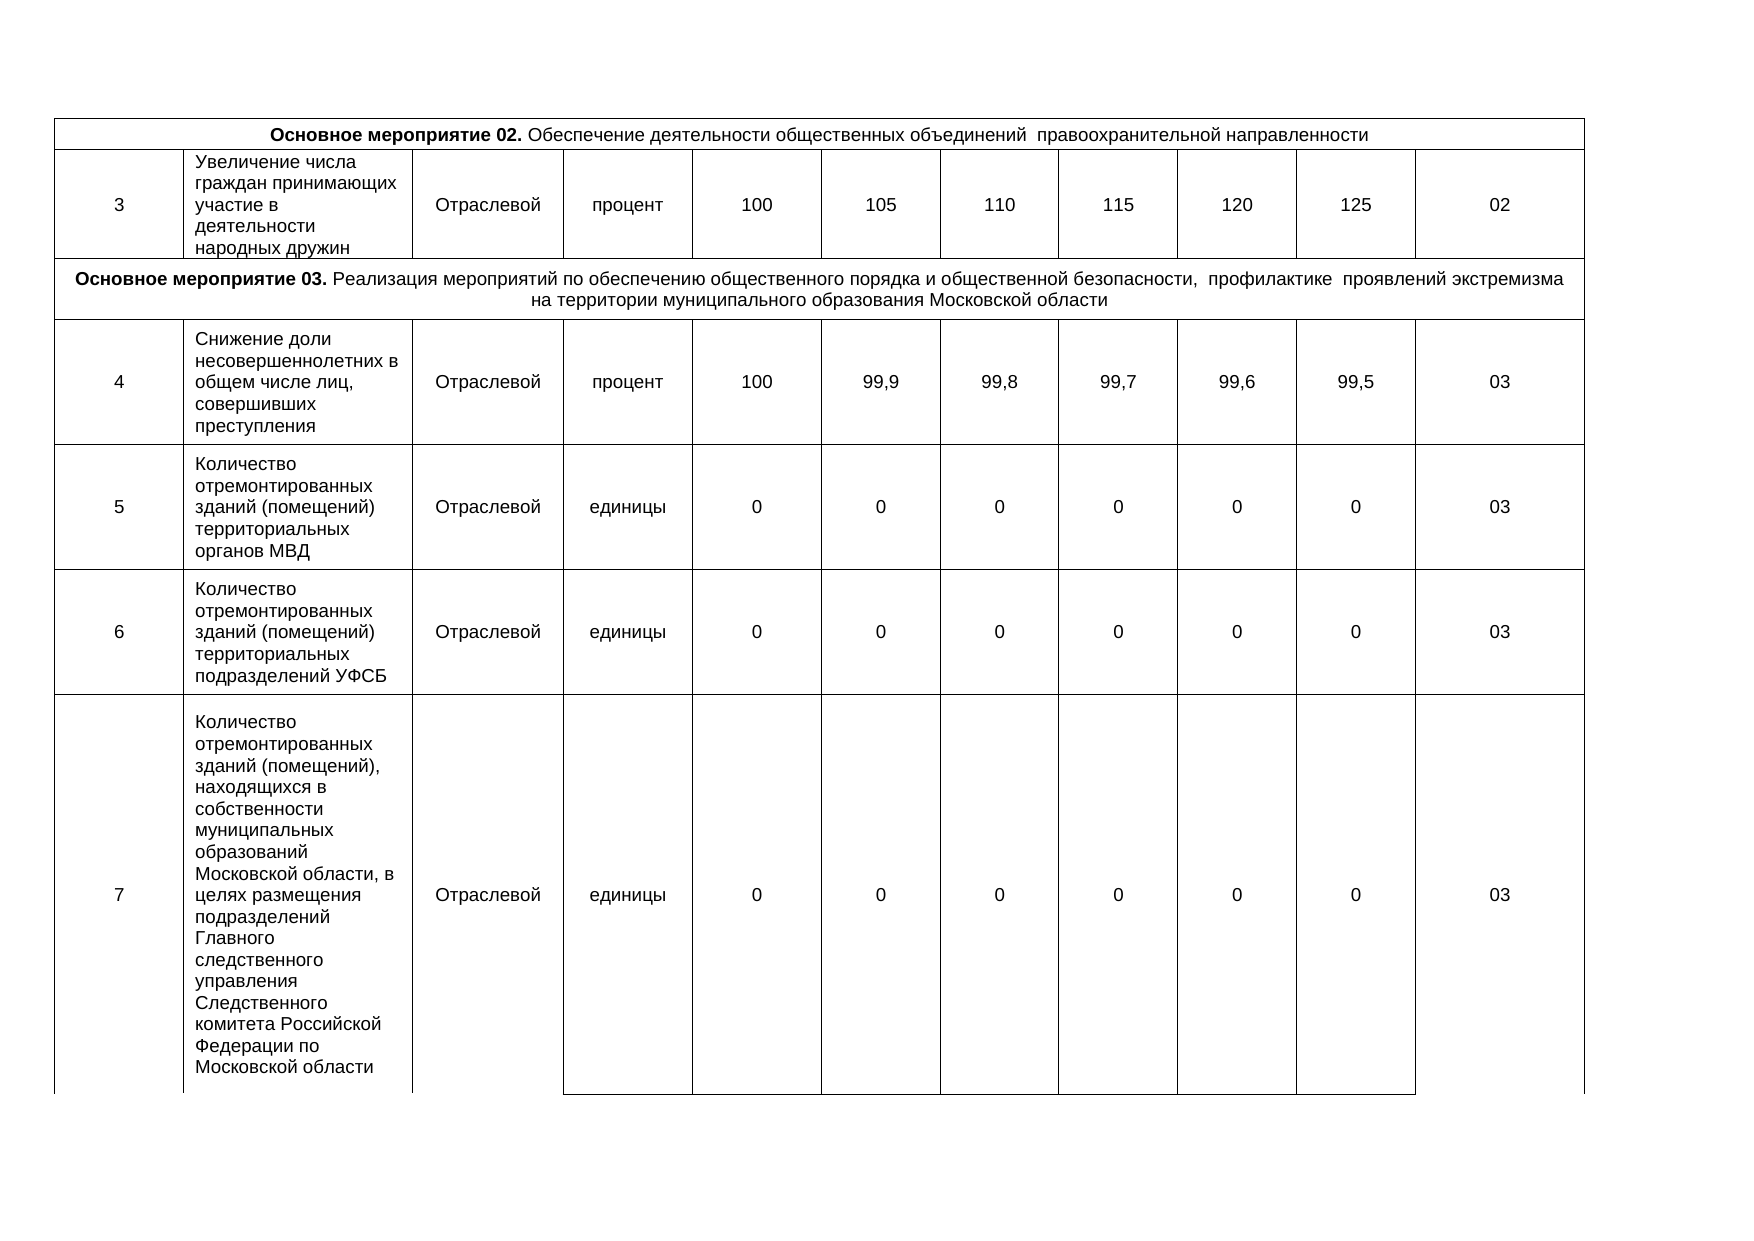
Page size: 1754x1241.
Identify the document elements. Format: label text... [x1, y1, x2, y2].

table_cell 3 [55, 150, 183, 258]
table_cell 7 [55, 695, 184, 1094]
table_cell Отраслевой [413, 150, 563, 258]
table_cell Основное мероприятие 03. Реализация мероприятий по обеспечению общественного порядка и общественной безопасности, профилактике проявлений экстремизма на территории муниципального образования Московской области [55, 259, 1584, 319]
table_cell 0 [1178, 570, 1296, 694]
table_cell 0 [693, 695, 821, 1094]
table_cell 100 [693, 150, 821, 258]
table_cell Количество отремонтированных зданий (помещений) территориальных подразделений УФСБ [184, 570, 412, 694]
table_cell 110 [941, 150, 1058, 258]
table_cell 0 [941, 445, 1058, 569]
table_cell единицы [564, 695, 692, 1094]
table_cell Увеличение числа граждан принимающих участие в деятельности народных дружин [184, 150, 412, 258]
table_cell 99,6 [1178, 320, 1296, 444]
table_cell Отраслевой [413, 570, 563, 694]
table_cell 105 [822, 150, 940, 258]
table_cell 0 [822, 695, 940, 1094]
table_cell процент [564, 320, 692, 444]
table_cell 99,7 [1059, 320, 1177, 444]
table_cell 100 [693, 320, 821, 444]
table_cell 03 [1416, 695, 1584, 1094]
table_cell процент [564, 150, 692, 258]
table_cell Отраслевой [413, 695, 563, 1094]
table_cell 0 [693, 570, 821, 694]
table_cell 0 [1297, 695, 1415, 1094]
table_cell 0 [1297, 445, 1415, 569]
table_cell 03 [1416, 320, 1584, 444]
table_cell Отраслевой [413, 320, 563, 444]
table_cell 03 [1416, 445, 1584, 569]
table_cell 0 [1178, 695, 1296, 1094]
table_cell Количество отремонтированных зданий (помещений) территориальных органов МВД [184, 445, 412, 569]
table_cell единицы [564, 445, 692, 569]
table_cell Количество отремонтированных зданий (помещений), находящихся в собственности муниципальных образований Московской области, в целях размещения подразделений Главного следственного управления Следственного комитета Российской Федерации по Московской области [184, 695, 413, 1094]
table_cell 4 [55, 320, 183, 444]
table_cell Снижение доли несовершеннолетних в общем числе лиц, совершивших преступления [184, 320, 412, 444]
table_cell 0 [1059, 570, 1177, 694]
table_cell 120 [1178, 150, 1296, 258]
table_cell 0 [822, 570, 940, 694]
table_cell 0 [693, 445, 821, 569]
table_cell 0 [1059, 695, 1177, 1094]
table_cell 6 [55, 570, 183, 694]
table_cell 0 [1178, 445, 1296, 569]
table_cell 99,9 [822, 320, 940, 444]
table_cell 5 [55, 445, 183, 569]
table_cell 99,5 [1297, 320, 1415, 444]
table_cell 0 [1297, 570, 1415, 694]
table_cell 0 [941, 570, 1058, 694]
table_cell единицы [564, 570, 692, 694]
table_cell 115 [1059, 150, 1177, 258]
table_cell 99,8 [941, 320, 1058, 444]
table_cell Основное мероприятие 02. Обеспечение деятельности общественных объединений правоохранительной направленности [55, 119, 1584, 149]
table_cell 125 [1297, 150, 1415, 258]
table_cell 0 [941, 695, 1058, 1094]
table_cell 03 [1416, 570, 1584, 694]
table_cell 02 [1416, 150, 1584, 258]
table_cell 0 [822, 445, 940, 569]
table_cell 0 [1059, 445, 1177, 569]
table_cell Отраслевой [413, 445, 563, 569]
